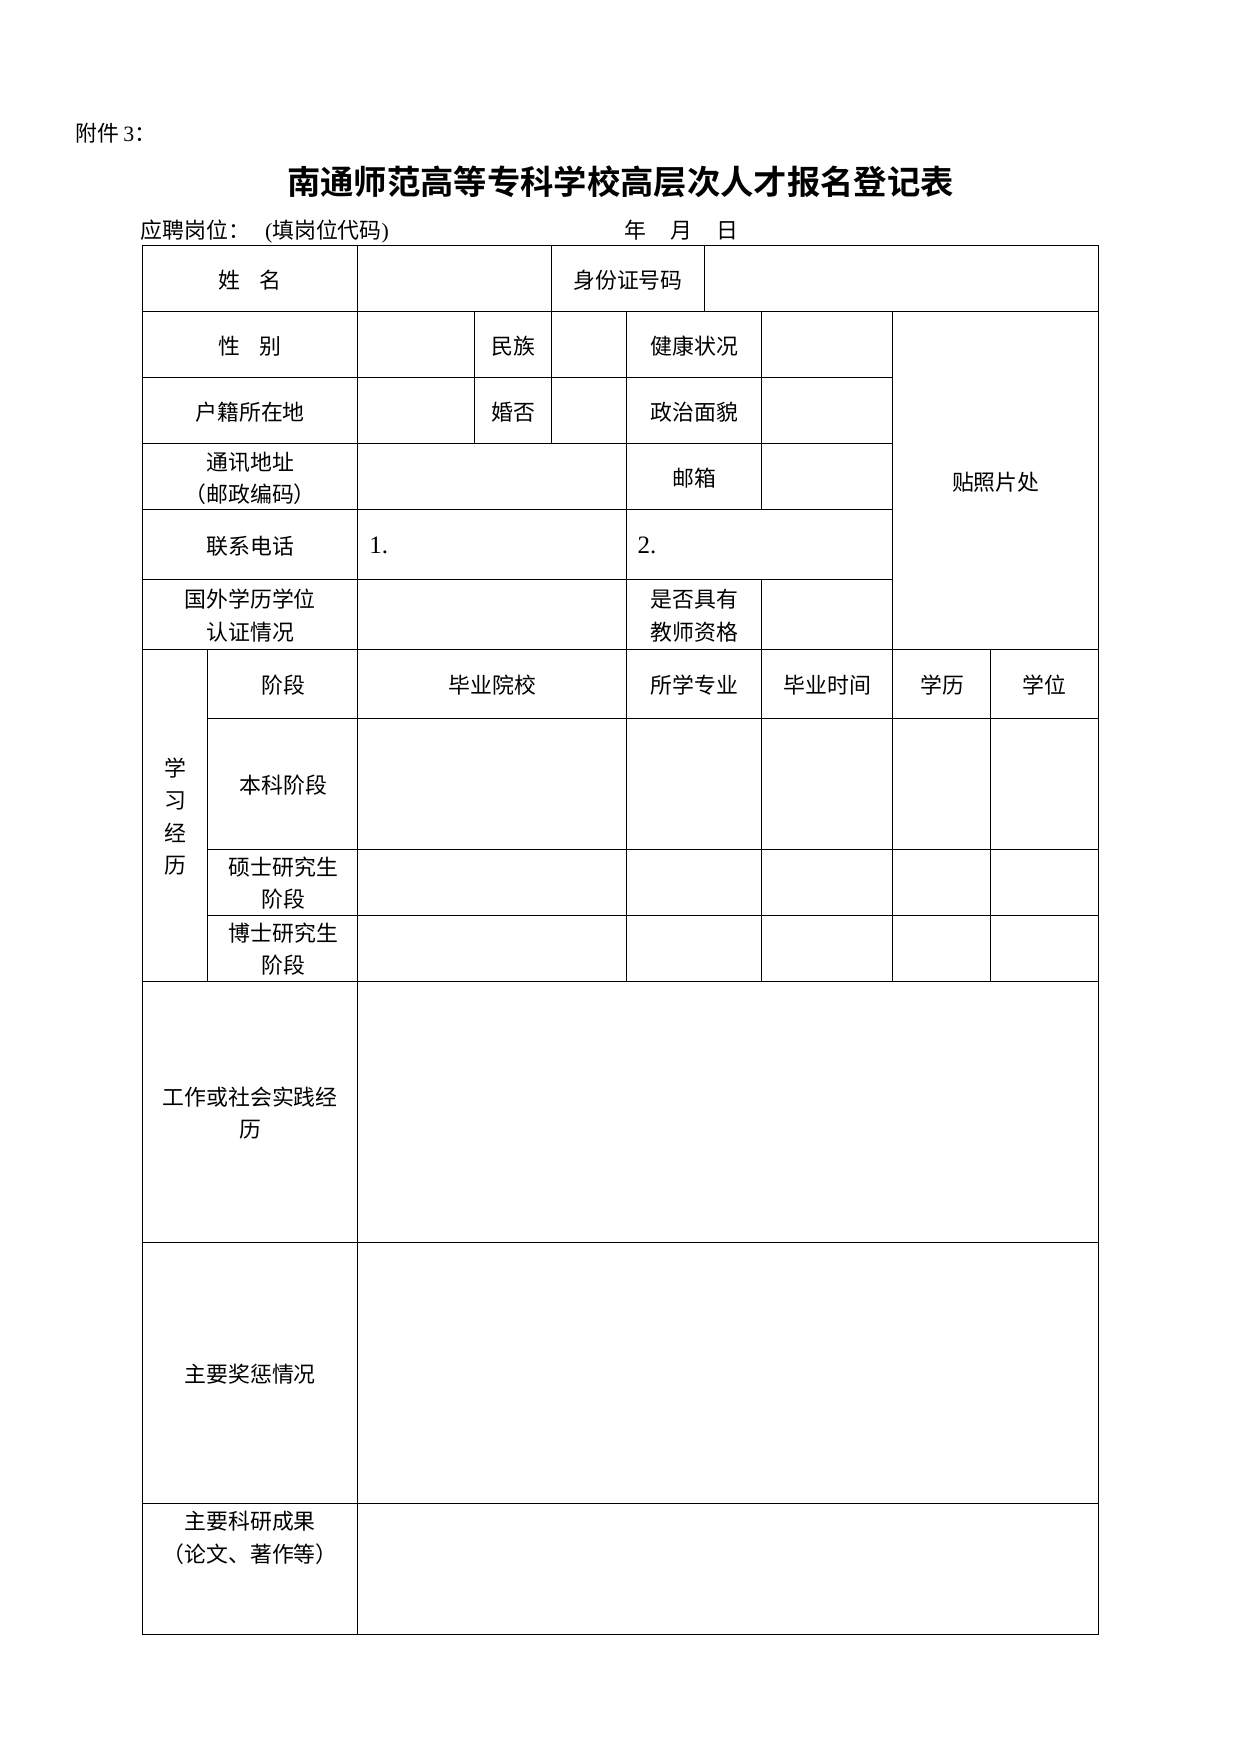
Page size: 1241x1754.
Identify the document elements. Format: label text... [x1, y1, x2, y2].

table_cell [358, 580, 626, 649]
table_cell 2. [627, 510, 892, 579]
table_cell 学习经历 [143, 650, 207, 981]
table_cell [991, 850, 1098, 914]
table_cell [358, 1243, 1098, 1503]
table_cell 民族 [475, 312, 551, 377]
text 南通师范高等专科学校高层次人才报名登记表 [75, 148, 1165, 213]
table_header [705, 246, 1098, 311]
table_cell 联系电话 [143, 510, 357, 579]
table_cell 阶段 [208, 650, 357, 717]
table_cell [762, 580, 892, 649]
table_cell 通讯地址 （邮政编码） [143, 444, 357, 509]
table_cell 邮箱 [627, 444, 761, 509]
table_header [358, 246, 551, 311]
table_cell [552, 378, 626, 443]
table_cell [627, 719, 761, 848]
table_cell 学位 [991, 650, 1098, 717]
table_cell [762, 444, 892, 509]
table_cell [358, 982, 1098, 1242]
table_cell [893, 850, 990, 914]
table_cell [358, 1504, 1098, 1634]
table_cell [762, 719, 892, 848]
table_cell [627, 850, 761, 914]
table_cell [991, 916, 1098, 981]
table_cell [991, 719, 1098, 848]
table_cell 主要奖惩情况 [143, 1243, 357, 1503]
table_cell 毕业院校 [358, 650, 626, 717]
table_cell 本科阶段 [208, 719, 357, 848]
text 应聘岗位： (填岗位代码) 年 月 日 [75, 213, 1165, 245]
table_cell [762, 378, 892, 443]
table_cell 是否具有 教师资格 [627, 580, 761, 649]
table_cell 健康状况 [627, 312, 761, 377]
text 附件3： [75, 115, 1165, 148]
table_cell [358, 378, 474, 443]
table_header 身份证号码 [552, 246, 704, 311]
table_cell 工作或社会实践经历 [143, 982, 357, 1242]
table_cell 博士研究生阶段 [208, 916, 357, 981]
table_cell 所学专业 [627, 650, 761, 717]
table_cell [893, 916, 990, 981]
table_cell [358, 312, 474, 377]
table_header 姓 名 [143, 246, 357, 311]
table_cell [762, 916, 892, 981]
table_cell 户籍所在地 [143, 378, 357, 443]
table_cell 政治面貌 [627, 378, 761, 443]
table_cell 国外学历学位 认证情况 [143, 580, 357, 649]
table_cell 毕业时间 [762, 650, 892, 717]
table_cell 1. [358, 510, 626, 579]
table_cell 性 别 [143, 312, 357, 377]
table_cell [893, 719, 990, 848]
table_cell [358, 719, 626, 848]
table_cell [552, 312, 626, 377]
table_cell [762, 850, 892, 914]
table_cell [762, 312, 892, 377]
table_cell [358, 916, 626, 981]
table_cell 贴照片处 [893, 312, 1098, 649]
table_cell 婚否 [475, 378, 551, 443]
table_cell [627, 916, 761, 981]
table_cell 硕士研究生阶段 [208, 850, 357, 914]
table_cell [358, 444, 626, 509]
table_cell 学历 [893, 650, 990, 717]
table_cell [358, 850, 626, 914]
table_cell 主要科研成果 （论文、著作等） [143, 1504, 357, 1634]
